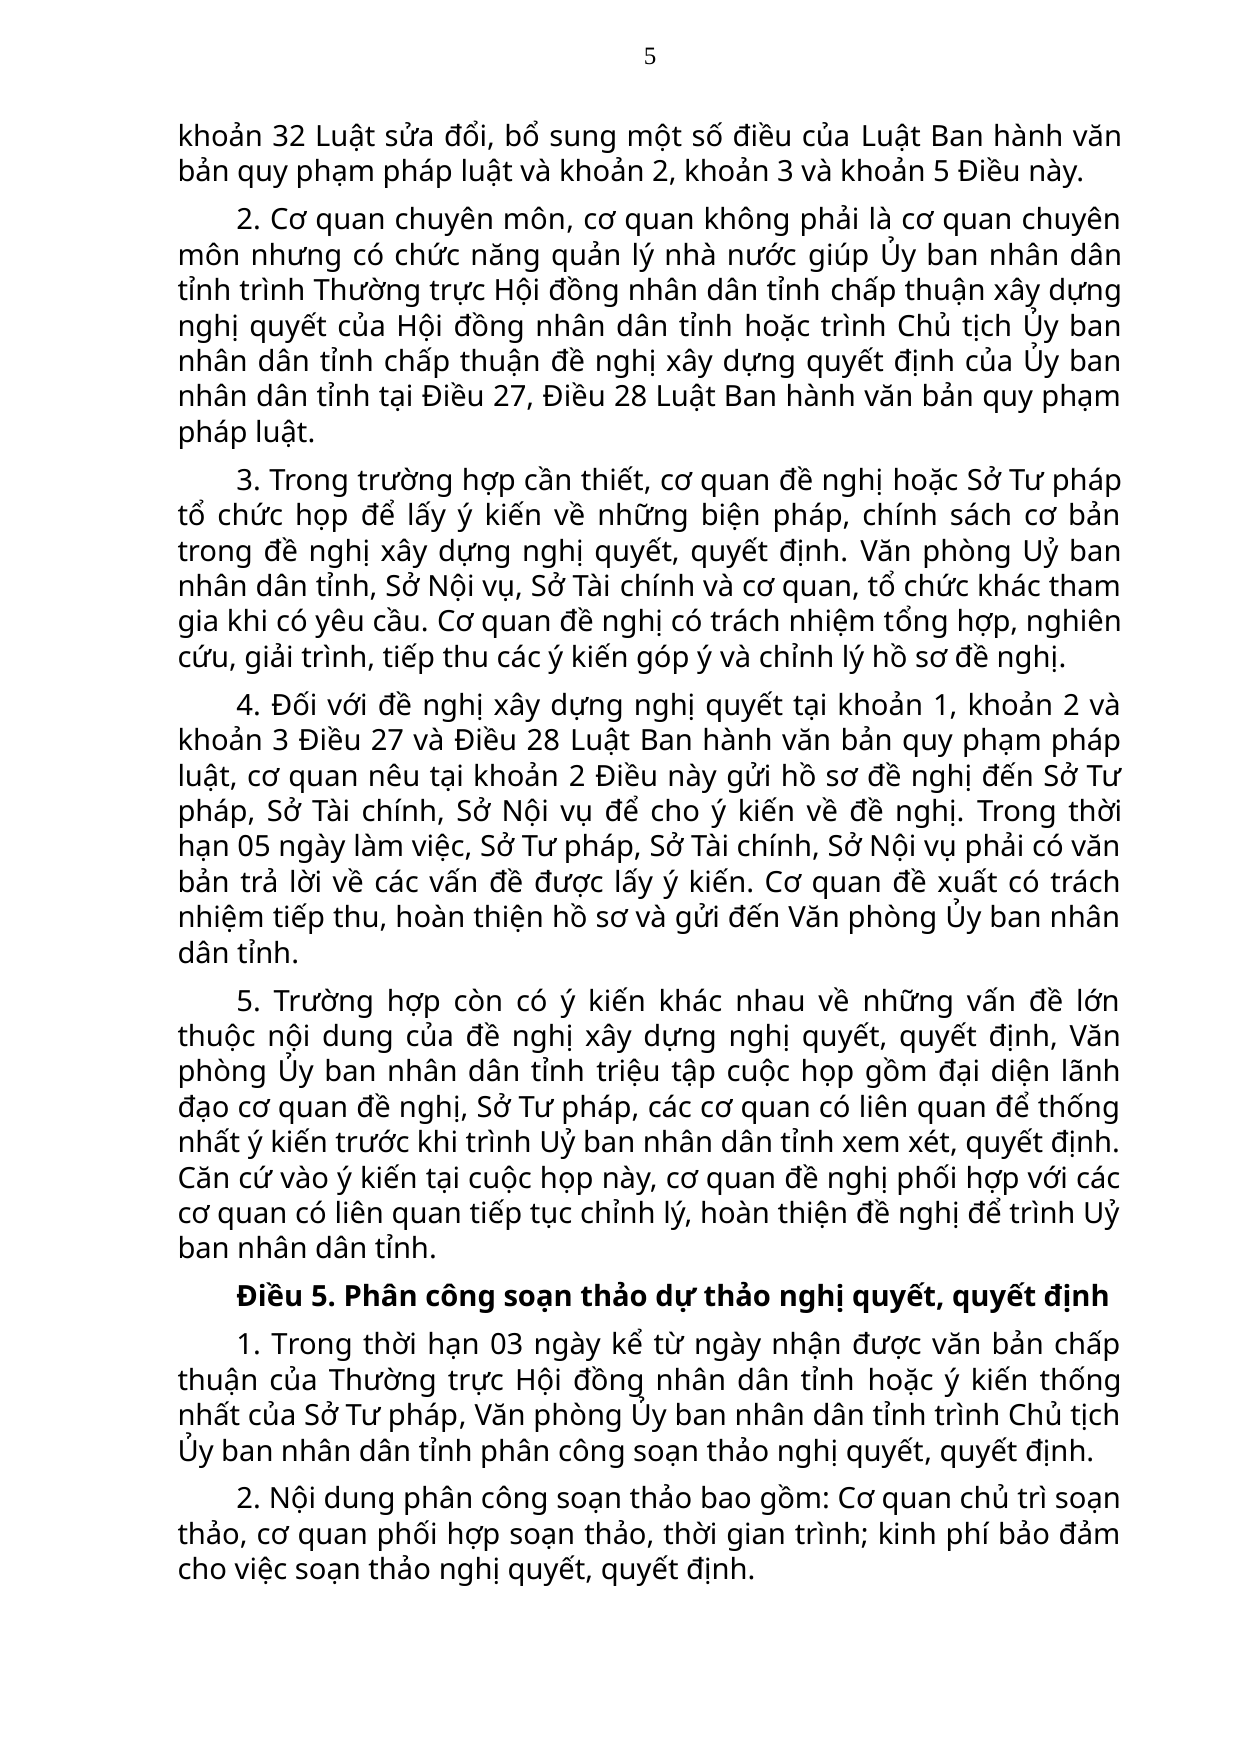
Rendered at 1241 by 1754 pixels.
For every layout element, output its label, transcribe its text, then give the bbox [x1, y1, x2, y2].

text 2. Nội dung phân công soạn thảo bao gồm: Cơ quan chủ trì soạn thảo, cơ quan phối hợp soạn thảo, thời gian trình; kinh phí bảo đảm cho việc soạn thảo nghị quyết, quyết định. [177, 1481, 1122, 1587]
text Điều 5. Phân công soạn thảo dự thảo nghị quyết, quyết định [177, 1278, 1122, 1314]
text 5. Trường hợp còn có ý kiến khác nhau về những vấn đề lớn thuộc nội dung của đề nghị xây dựng nghị quyết, quyết định, Văn phòng Ủy ban nhân dân tỉnh triệu tập cuộc họp gồm đại diện lãnh đạo cơ quan đề nghị, Sở Tư pháp, các cơ quan có liên quan để thống nhất ý kiến trước khi trình Uỷ ban nhân dân tỉnh xem xét, quyết định. Căn cứ vào ý kiến tại cuộc họp này, cơ quan đề nghị phối hợp với các cơ quan có liên quan tiếp tục chỉnh lý, hoàn thiện đề nghị để trình Uỷ ban nhân dân tỉnh. [177, 983, 1122, 1266]
text 2. Cơ quan chuyên môn, cơ quan không phải là cơ quan chuyên môn nhưng có chức năng quản lý nhà nước giúp Ủy ban nhân dân tỉnh trình Thường trực Hội đồng nhân dân tỉnh chấp thuận xây dựng nghị quyết của Hội đồng nhân dân tỉnh hoặc trình Chủ tịch Ủy ban nhân dân tỉnh chấp thuận đề nghị xây dựng quyết định của Ủy ban nhân dân tỉnh tại Điều 27, Điều 28 Luật Ban hành văn bản quy phạm pháp luật. [177, 201, 1122, 449]
text 1. Trong thời hạn 03 ngày kể từ ngày nhận được văn bản chấp thuận của Thường trực Hội đồng nhân dân tỉnh hoặc ý kiến thống nhất của Sở Tư pháp, Văn phòng Ủy ban nhân dân tỉnh trình Chủ tịch Ủy ban nhân dân tỉnh phân công soạn thảo nghị quyết, quyết định. [177, 1326, 1122, 1468]
text 4. Đối với đề nghị xây dựng nghị quyết tại khoản 1, khoản 2 và khoản 3 Điều 27 và Điều 28 Luật Ban hành văn bản quy phạm pháp luật, cơ quan nêu tại khoản 2 Điều này gửi hồ sơ đề nghị đến Sở Tư pháp, Sở Tài chính, Sở Nội vụ để cho ý kiến về đề nghị. Trong thời hạn 05 ngày làm việc, Sở Tư pháp, Sở Tài chính, Sở Nội vụ phải có văn bản trả lời về các vấn đề được lấy ý kiến. Cơ quan đề xuất có trách nhiệm tiếp thu, hoàn thiện hồ sơ và gửi đến Văn phòng Ủy ban nhân dân tỉnh. [177, 687, 1122, 970]
text 3. Trong trường hợp cần thiết, cơ quan đề nghị hoặc Sở Tư pháp tổ chức họp để lấy ý kiến về những biện pháp, chính sách cơ bản trong đề nghị xây dựng nghị quyết, quyết định. Văn phòng Uỷ ban nhân dân tỉnh, Sở Nội vụ, Sở Tài chính và cơ quan, tổ chức khác tham gia khi có yêu cầu. Cơ quan đề nghị có trách nhiệm tổng hợp, nghiên cứu, giải trình, tiếp thu các ý kiến góp ý và chỉnh lý hồ sơ đề nghị. [177, 462, 1122, 674]
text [177, 118, 1122, 189]
